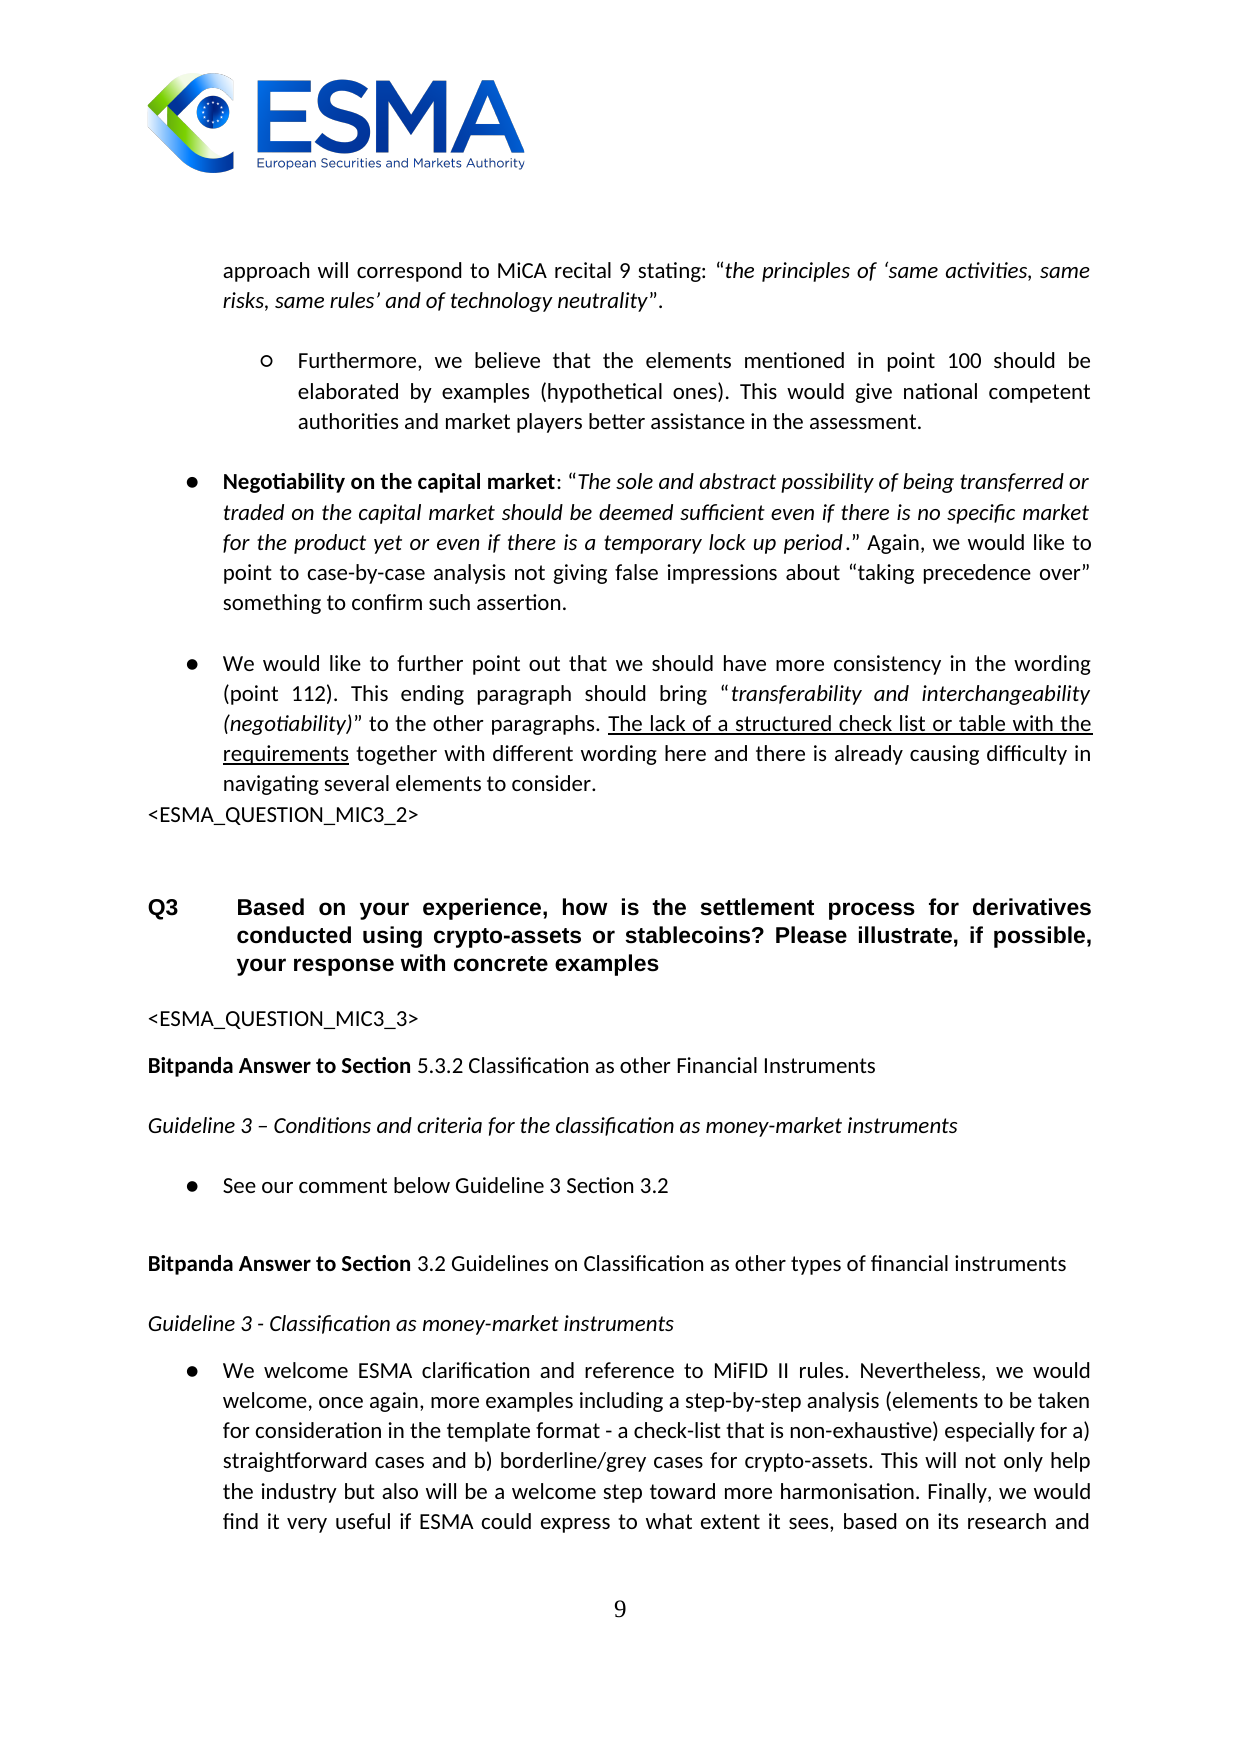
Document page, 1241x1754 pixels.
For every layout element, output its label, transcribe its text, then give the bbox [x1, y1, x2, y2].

list ​​Negotiability on the capital market: “The sole and abstract possibility of being transferred or traded on the capital market should be deemed sufficient even if there is no specific market for the product yet or even if there is a temporary lock up period.” Again, we would like to point to case-by-case analysis not giving false impressions about “taking precedence over” something to confirm such assertion. [185, 467, 1092, 616]
list See our comment below Guideline 3 Section 3.2 [185, 1172, 1092, 1199]
text Guideline 3 - Classification as money-market instruments [148, 1309, 1092, 1337]
text <ESMA_QUESTION_MIC3_3> [148, 1004, 1092, 1032]
list Based on your experience, how is the settlement process for derivatives conducted using crypto-assets or stablecoins? Please illustrate, if possible, your response with concrete examples [148, 893, 1092, 977]
list We would like to further point out that we should have more consistency in the wording (point 112). This ending paragraph should bring “transferability and interchangeability (negotiability)” to the other paragraphs. The lack of a structured check list or table with the requirements together with different wording here and there is already causing difficulty in navigating several elements to consider. [185, 649, 1092, 798]
list Furthermore, we believe that the elements mentioned in point 100 should be elaborated by examples (hypothetical ones). This would give national competent authorities and market players better assistance in the assessment. [260, 347, 1092, 435]
text Bitpanda Answer to Section 5.3.2 Classification as other Financial Instruments [148, 1051, 1092, 1079]
text Guideline 3 – Conditions and criteria for the classification as money-market instruments [148, 1111, 1092, 1139]
text <ESMA_QUESTION_MIC3_2> [148, 800, 1092, 828]
text Bitpanda Answer to Section 3.2 Guidelines on Classification as other types of financial instruments [148, 1249, 1092, 1277]
picture [147, 73, 525, 173]
